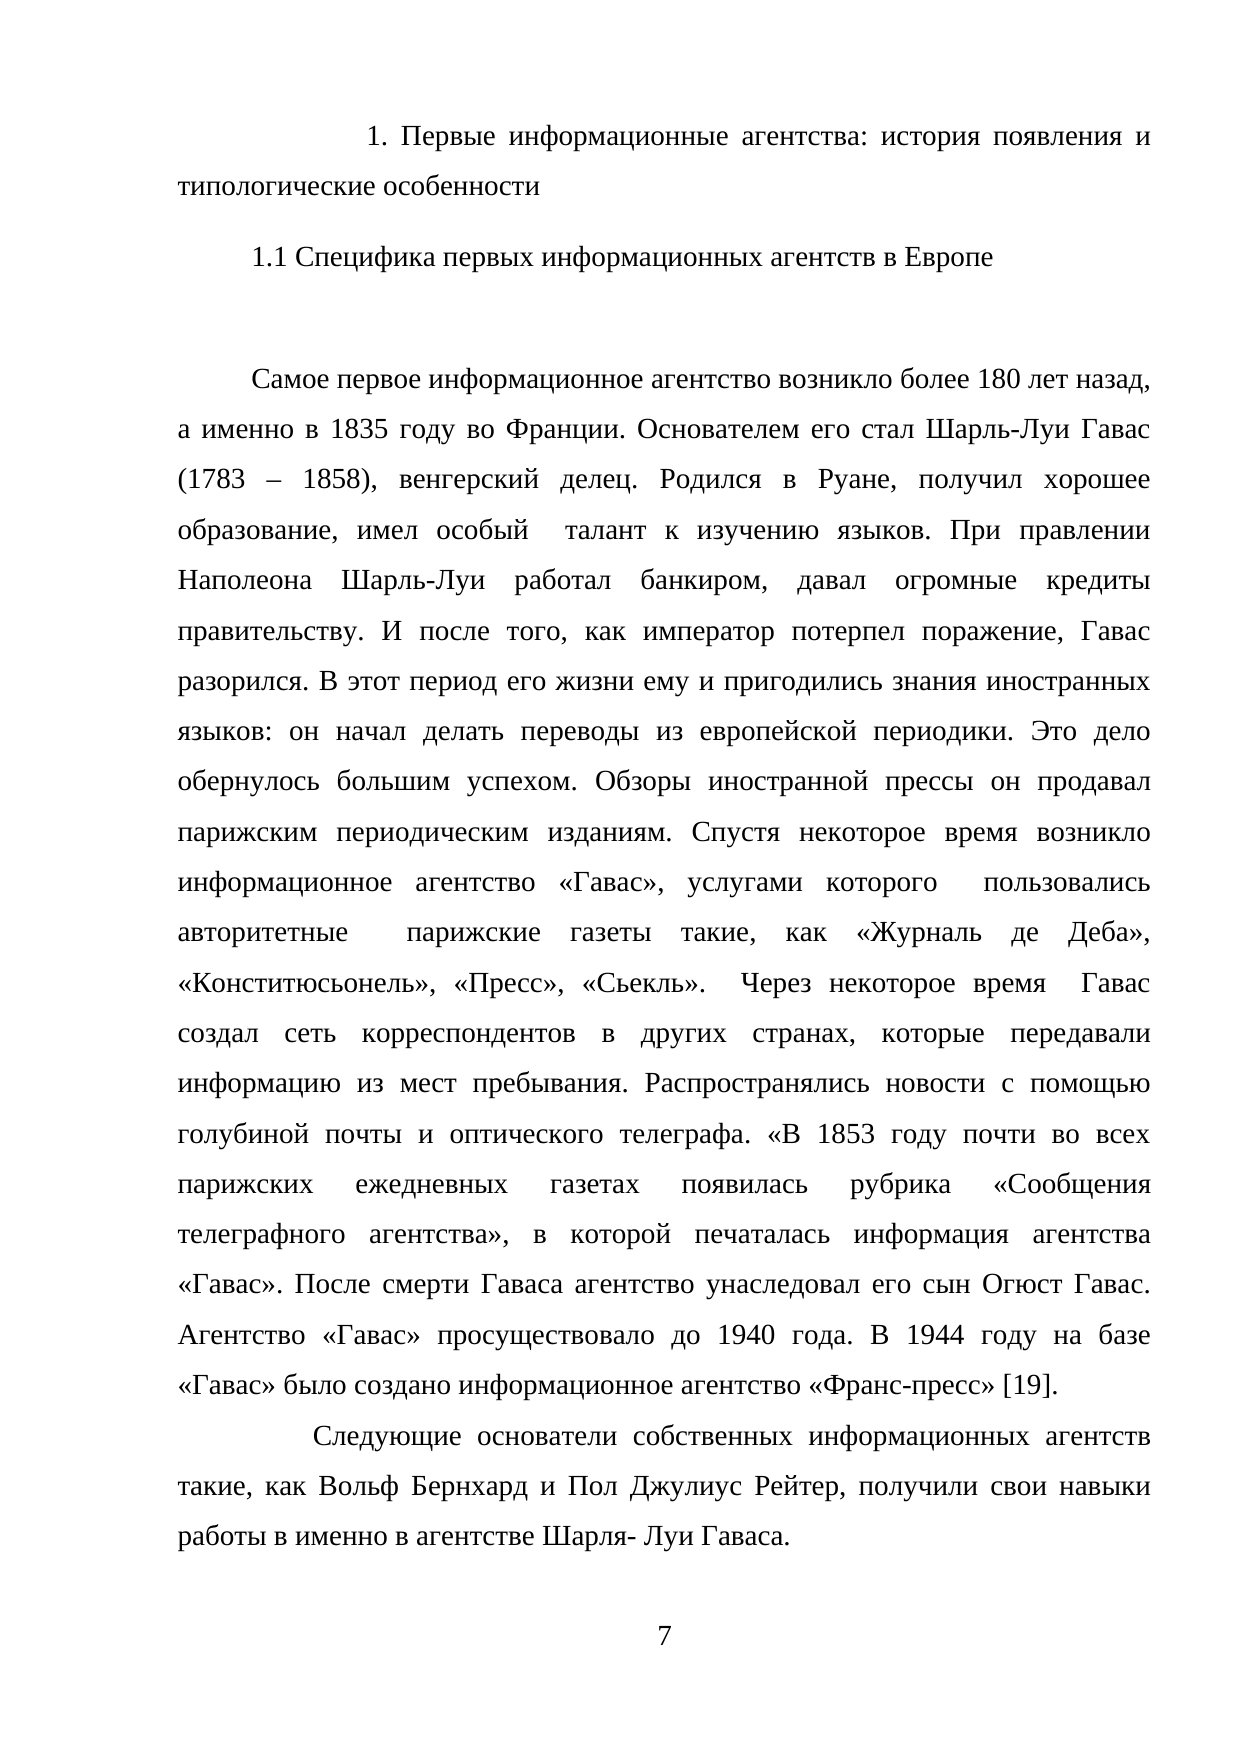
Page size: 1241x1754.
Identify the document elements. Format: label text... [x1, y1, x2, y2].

text Самое первое информационное агентство возникло более 180 лет назад, а именно в 1835 году во Франции. Основателем его стал Шарль-Луи Гавас (1783 – 1858), венгерский делец. Родился в Руане, получил хорошее образование, имел особый талант к изучению языков. При правлении Наполеона Шарль-Луи работал банкиром, давал огромные кредиты правительству. И после того, как император потерпел поражение, Гавас разорился. В этот период его жизни ему и пригодились знания иностранных языков: он начал делать переводы из европейской периодики. Это дело обернулось большим успехом. Обзоры иностранной прессы он продавал парижским периодическим изданиям. Спустя некоторое время возникло информационное агентство «Гавас», услугами которого пользовались авторитетные парижские газеты такие, как «Журналь де Деба», «Конститюсьонель», «Пресс», «Сьекль». Через некоторое время Гавас создал сеть корреспондентов в других странах, которые передавали информацию из мест пребывания. Распространялись новости с помощью голубиной почты и оптического телеграфа. «В 1853 году почти во всех парижских ежедневных газетах появилась рубрика «Сообщения телеграфного агентства», в которой печаталась информация агентства «Гавас». После смерти Гаваса агентство унаследовал его сын Огюст Гавас. Агентство «Гавас» просуществовало до 1940 года. В 1944 году на базе «Гавас» было создано информационное агентство «Франс-пресс» [19]. [177, 361, 1152, 1401]
text 1. Первые информационные агентства: история появления и типологические особенности [177, 118, 1152, 202]
text Следующие основатели собственных информационных агентств такие, как Вольф Бернхард и Пол Джулиус Рейтер, получили свои навыки работы в именно в агентстве Шарля- Луи Гаваса. [177, 1418, 1152, 1552]
text 1.1 Специфика первых информационных агентств в Европе [177, 239, 1152, 273]
